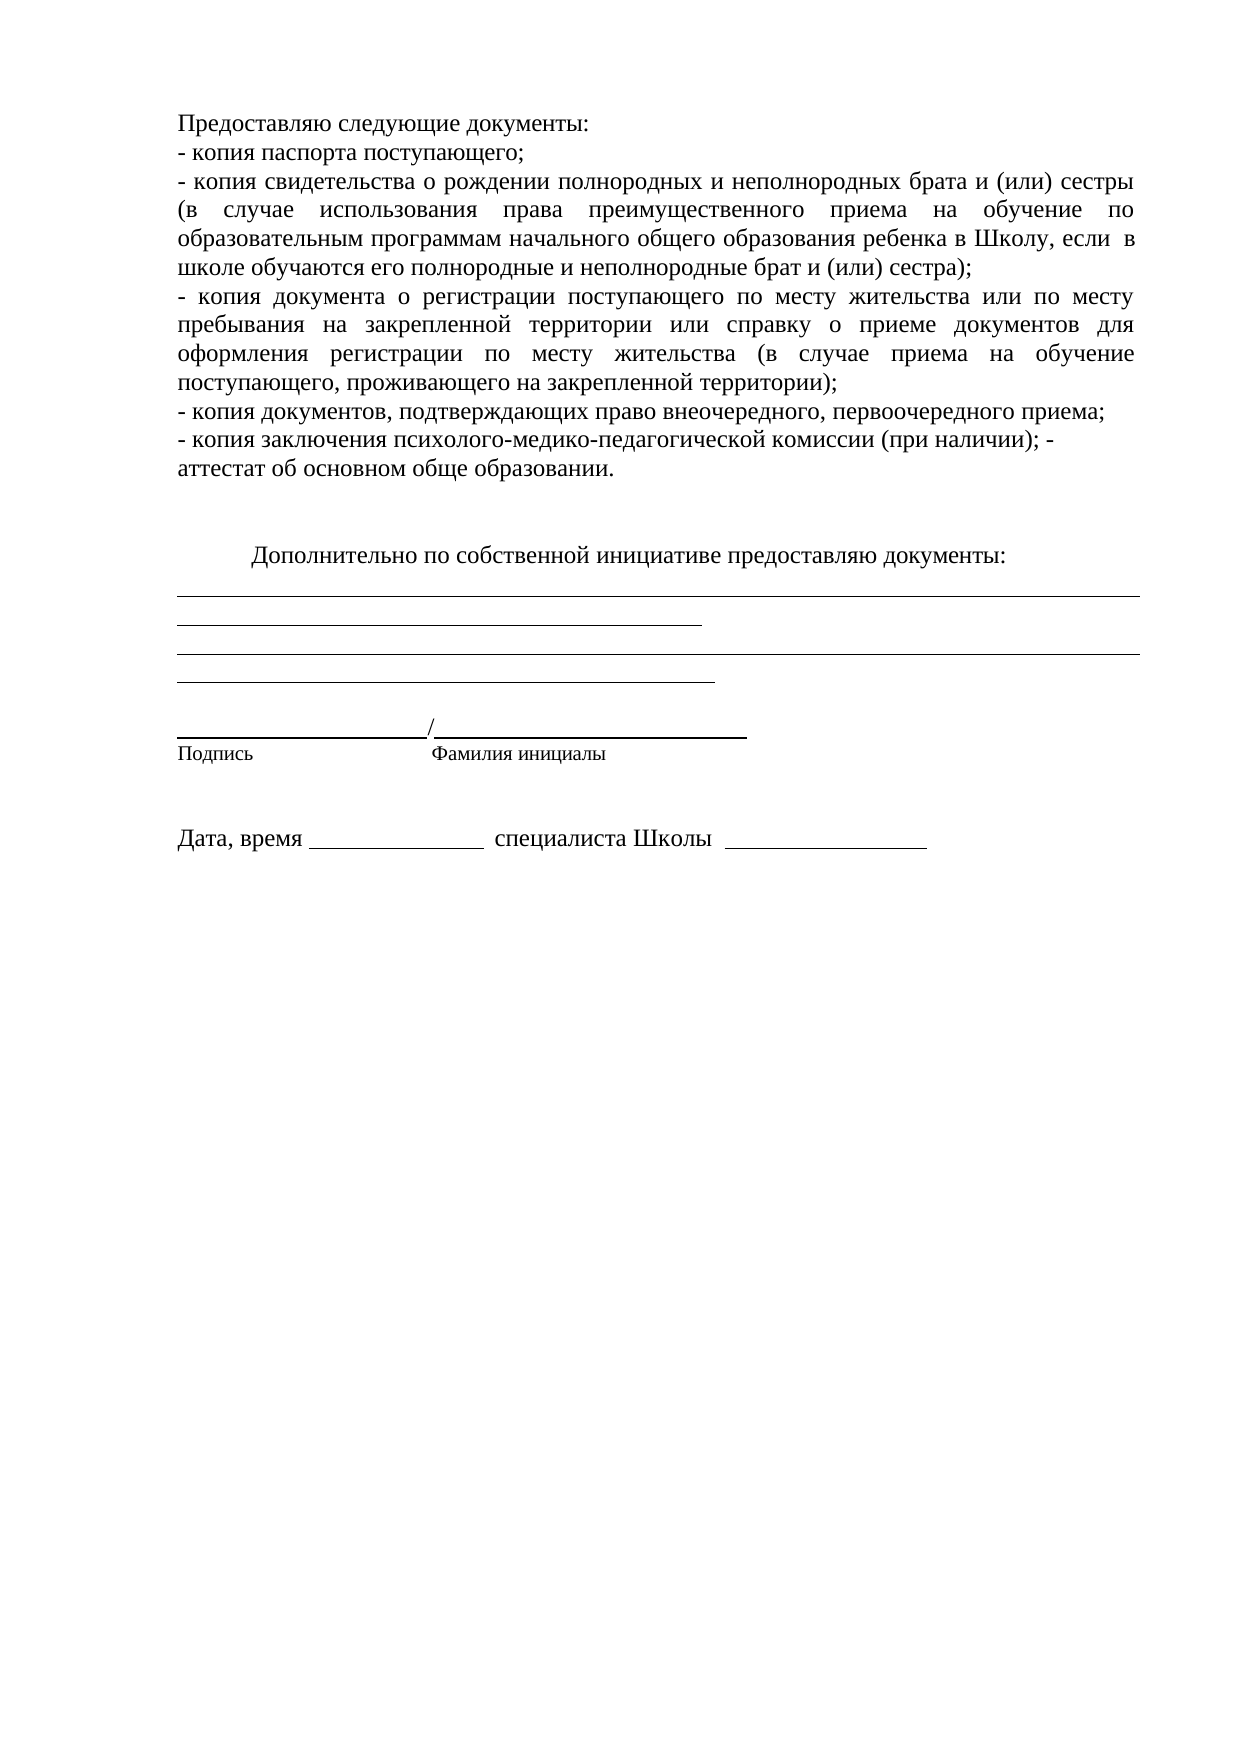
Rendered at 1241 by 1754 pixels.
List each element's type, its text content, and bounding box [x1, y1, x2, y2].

text - копия документа о регистрации поступающего по месту жительства или по месту пребывания на закрепленной территории или справку о приеме документов для оформления регистрации по месту жительства (в случае приема на обучение поступающего, проживающего на закрепленной территории); [177, 281, 1135, 396]
text - копия документов, подтверждающих право внеочередного, первоочередного приема; - копия заключения психолого-медико-педагогической комиссии (при наличии); - аттестат об основном обще образовании. [177, 396, 1111, 482]
text - копия паспорта поступающего; [177, 137, 1152, 166]
text / [177, 712, 1152, 741]
text - копия свидетельства о рождении полнородных и неполнородных брата и (или) сестры (в случае использования права преимущественного приема на обучение по образовательным программам начального общего образования ребенка в Школу, если в школе обучаются его полнородные и неполнородные брат и (или) сестра); [177, 166, 1135, 281]
text Предоставляю следующие документы: [177, 108, 1152, 137]
text Дополнительно по собственной инициативе предоставляю документы: [251, 540, 1152, 568]
text Подпись Фамилия инициалы [177, 741, 1152, 765]
text Дата, время специалиста Школы [177, 823, 1152, 852]
